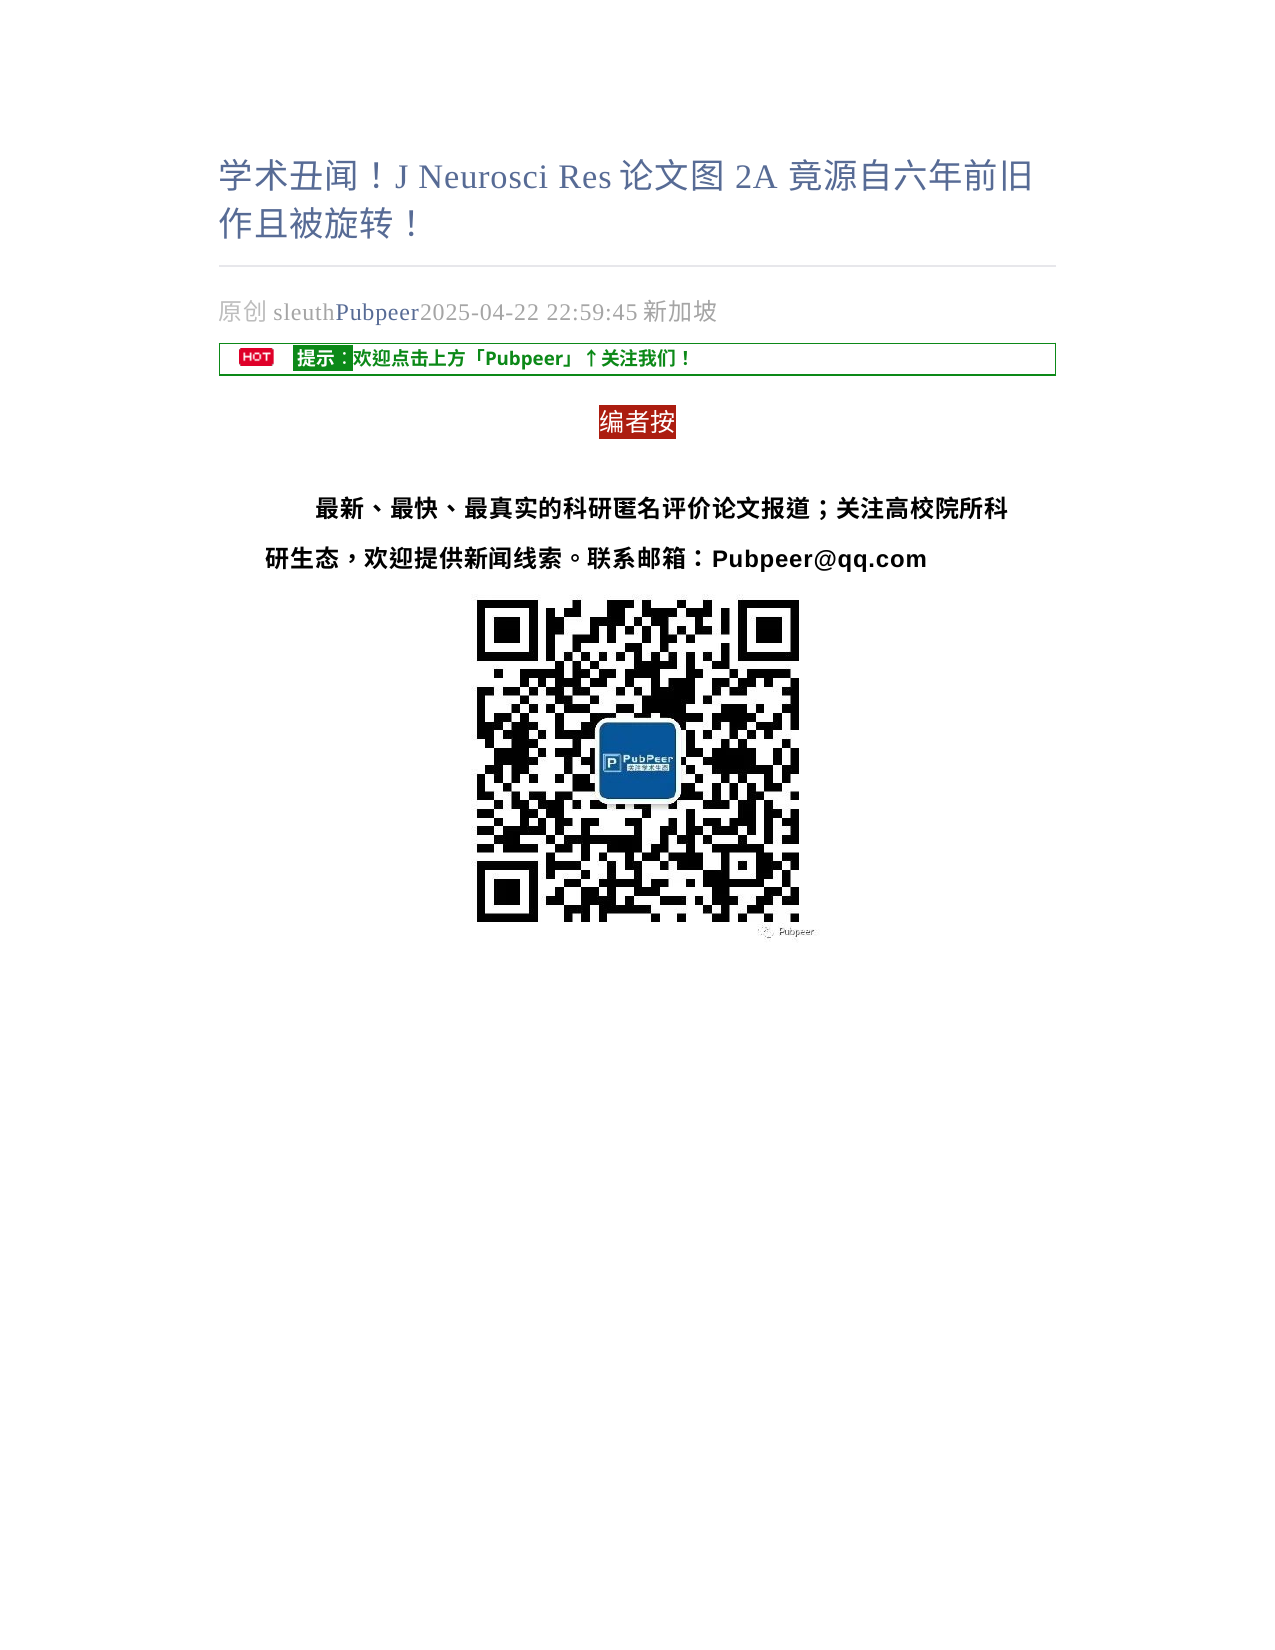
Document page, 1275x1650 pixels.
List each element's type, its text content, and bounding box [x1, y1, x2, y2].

picture [450, 574, 825, 948]
text 最新、最快、最真实的科研匿名评价论文报道；关注高校院所科研生态，欢迎提供新闻线索。联系邮箱：Pubpeer@qq.com [266, 474, 1009, 574]
list 原创sleuthPubpeer2025-04-22 22:59:45新加坡 [219, 287, 1056, 327]
text 编者按 [276, 399, 999, 439]
title 学术丑闻！J Neurosci Res论文图 2A 竟源自六年前旧作且被旋转！ [219, 150, 1056, 265]
picture [239, 348, 274, 366]
text 提示：欢迎点击上方「Pubpeer」↑关注我们！ [220, 344, 1055, 374]
